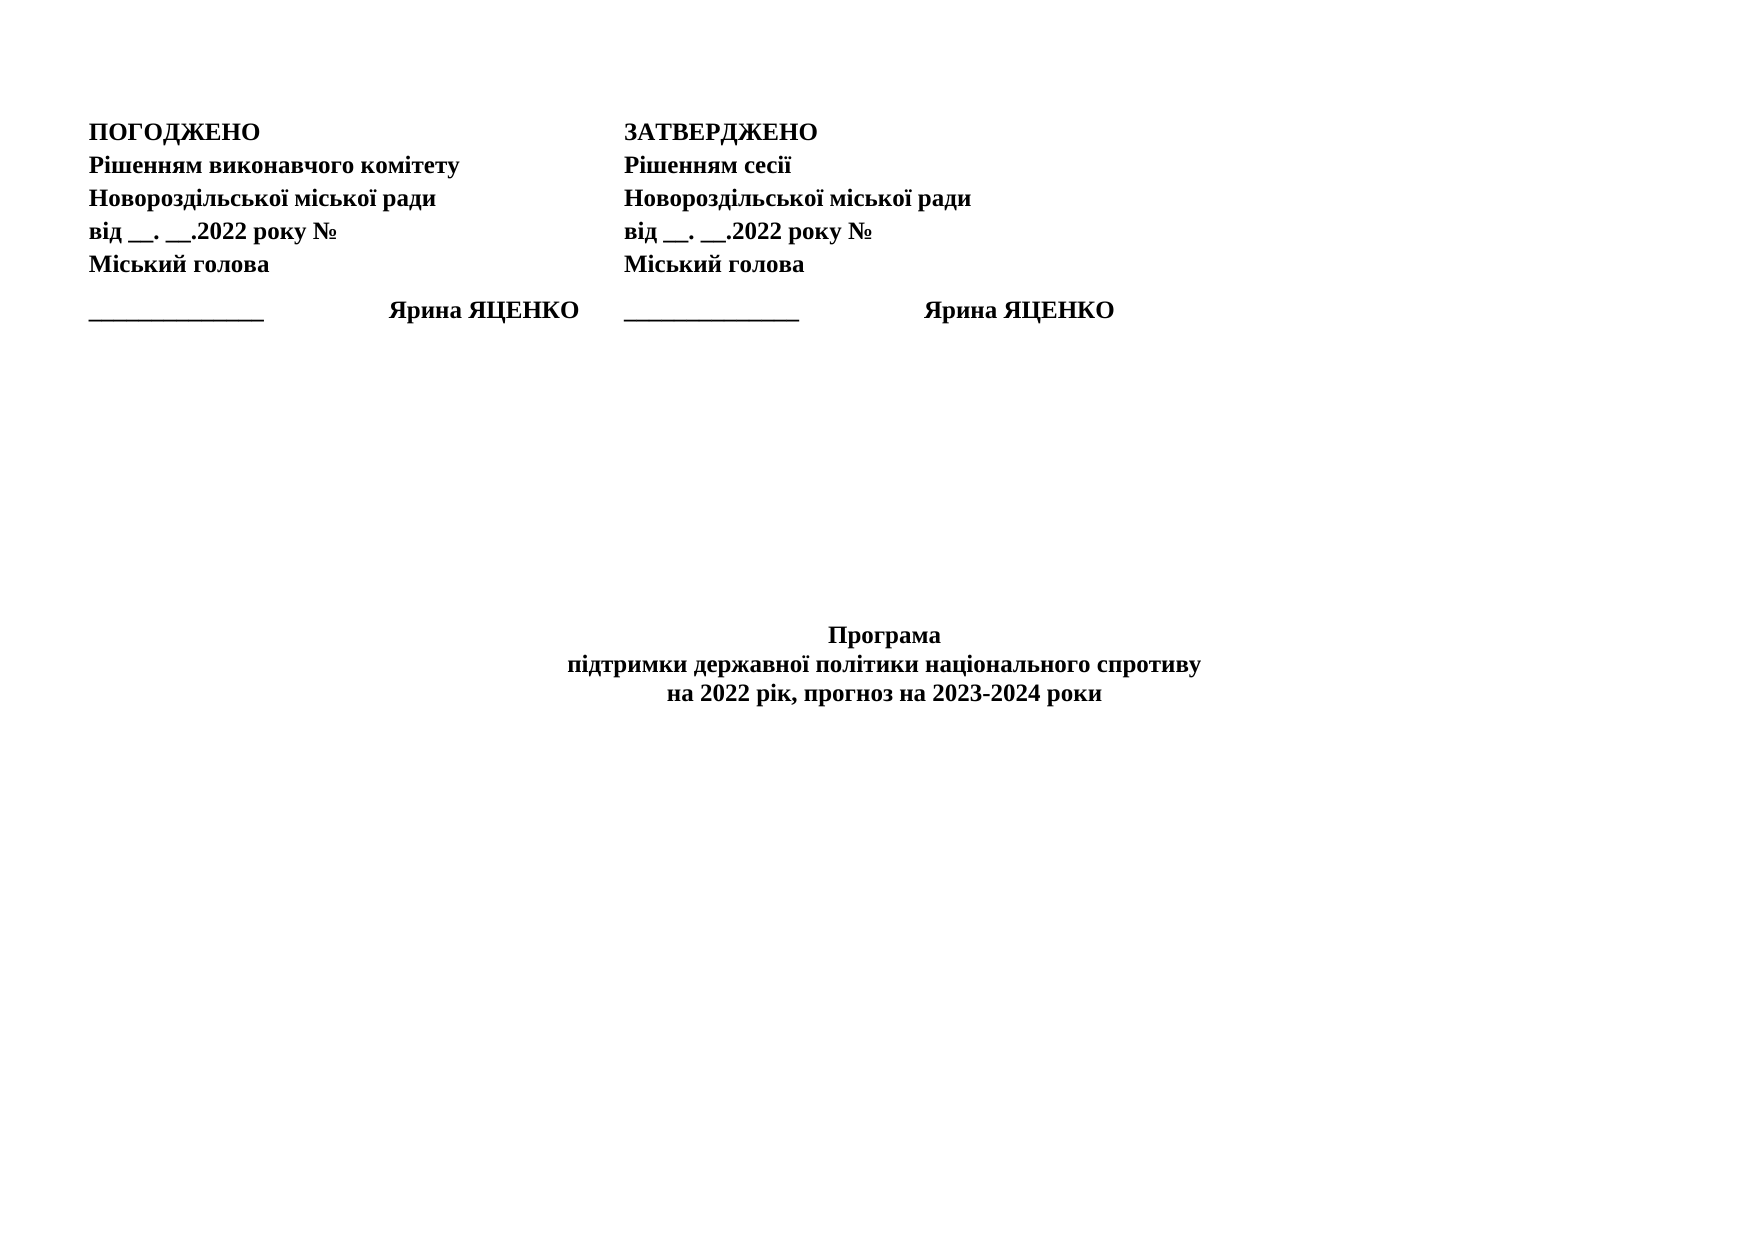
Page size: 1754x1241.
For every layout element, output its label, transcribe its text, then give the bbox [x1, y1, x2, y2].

text на 2022 рік, прогноз на 2023-2024 роки [89, 678, 1680, 707]
table_header ПОГОДЖЕНО Рішенням виконавчого комітету Новороздільської міської ради від __. __.2022 року № Міський голова ______________ Ярина ЯЦЕНКО [78, 117, 613, 362]
text Програма підтримки державної політики національного спротиву [89, 620, 1680, 678]
table_header ЗАТВЕРДЖЕНО Рішенням сесії Новороздільської міської ради від __. __.2022 року № Міський голова ______________ Ярина ЯЦЕНКО [613, 117, 1148, 362]
